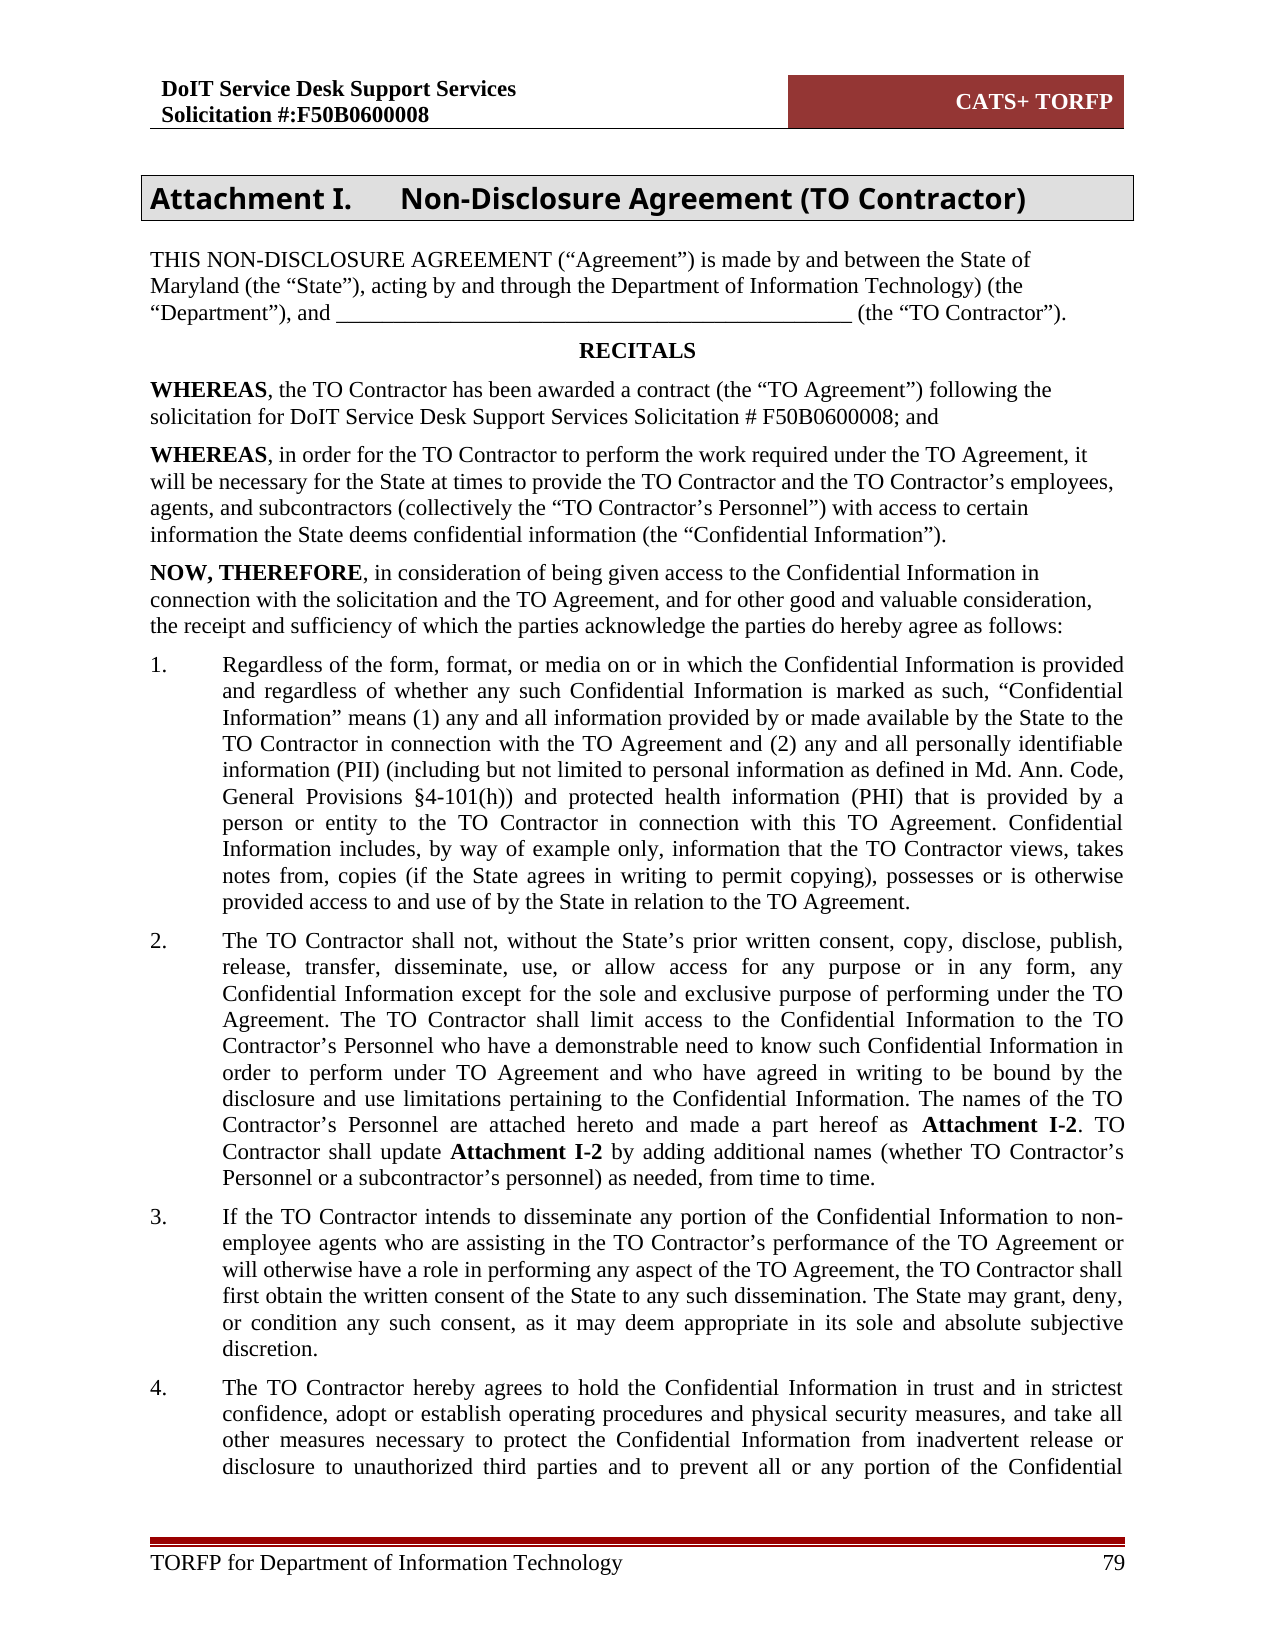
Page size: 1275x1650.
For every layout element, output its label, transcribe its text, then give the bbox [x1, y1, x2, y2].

text 2. The TO Contractor shall not, without the State’s prior written consent, copy, disclose, publish, release, transfer, disseminate, use, or allow access for any purpose or in any form, any Confidential Information except for the sole and exclusive purpose of performing under the TO Agreement. The TO Contractor shall limit access to the Confidential Information to the TO Contractor’s Personnel who have a demonstrable need to know such Confidential Information in order to perform under TO Agreement and who have agreed in writing to be bound by the disclosure and use limitations pertaining to the Confidential Information. The names of the TO Contractor’s Personnel are attached hereto and made a part hereof as Attachment I-2. TO Contractor shall update Attachment I-2 by adding additional names (whether TO Contractor’s Personnel or a subcontractor’s personnel) as needed, from time to time. [150, 927, 1125, 1191]
text 3. If the TO Contractor intends to disseminate any portion of the Confidential Information to non-employee agents who are assisting in the TO Contractor’s performance of the TO Agreement or will otherwise have a role in performing any aspect of the TO Agreement, the TO Contractor shall first obtain the written consent of the State to any such dissemination. The State may grant, deny, or condition any such consent, as it may deem appropriate in its sole and absolute subjective discretion. [150, 1203, 1125, 1361]
text 1. Regardless of the form, format, or media on or in which the Confidential Information is provided and regardless of whether any such Confidential Information is marked as such, “Confidential Information” means (1) any and all information provided by or made available by the State to the TO Contractor in connection with the TO Agreement and (2) any and all personally identifiable information (PII) (including but not limited to personal information as defined in Md. Ann. Code, General Provisions §4-101(h)) and protected health information (PHI) that is provided by a person or entity to the TO Contractor in connection with this TO Agreement. Confidential Information includes, by way of example only, information that the TO Contractor views, takes notes from, copies (if the State agrees in writing to permit copying), possesses or is otherwise provided access to and use of by the State in relation to the TO Agreement. [150, 651, 1125, 914]
text THIS NON-DISCLOSURE AGREEMENT (“Agreement”) is made by and between the State of Maryland (the “State”), acting by and through the Department of Information Technology) (the “Department”), and _____________________________________________ (the “TO Contractor”). [150, 246, 1125, 325]
text RECITALS [150, 337, 1125, 364]
text Non-Disclosure Agreement (TO Contractor) [142, 176, 1133, 220]
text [150, 1374, 1125, 1479]
text WHEREAS, the TO Contractor has been awarded a contract (the “TO Agreement”) following the solicitation for DoIT Service Desk Support Services Solicitation # F50B0600008; and [150, 376, 1125, 429]
text WHEREAS, in order for the TO Contractor to perform the work required under the TO Agreement, it will be necessary for the State at times to provide the TO Contractor and the TO Contractor’s employees, agents, and subcontractors (collectively the “TO Contractor’s Personnel”) with access to certain information the State deems confidential information (the “Confidential Information”). [150, 442, 1125, 547]
text NOW, THEREFORE, in consideration of being given access to the Confidential Information in connection with the solicitation and the TO Agreement, and for other good and valuable consideration, the receipt and sufficiency of which the parties acknowledge the parties do hereby agree as follows: [150, 559, 1125, 638]
